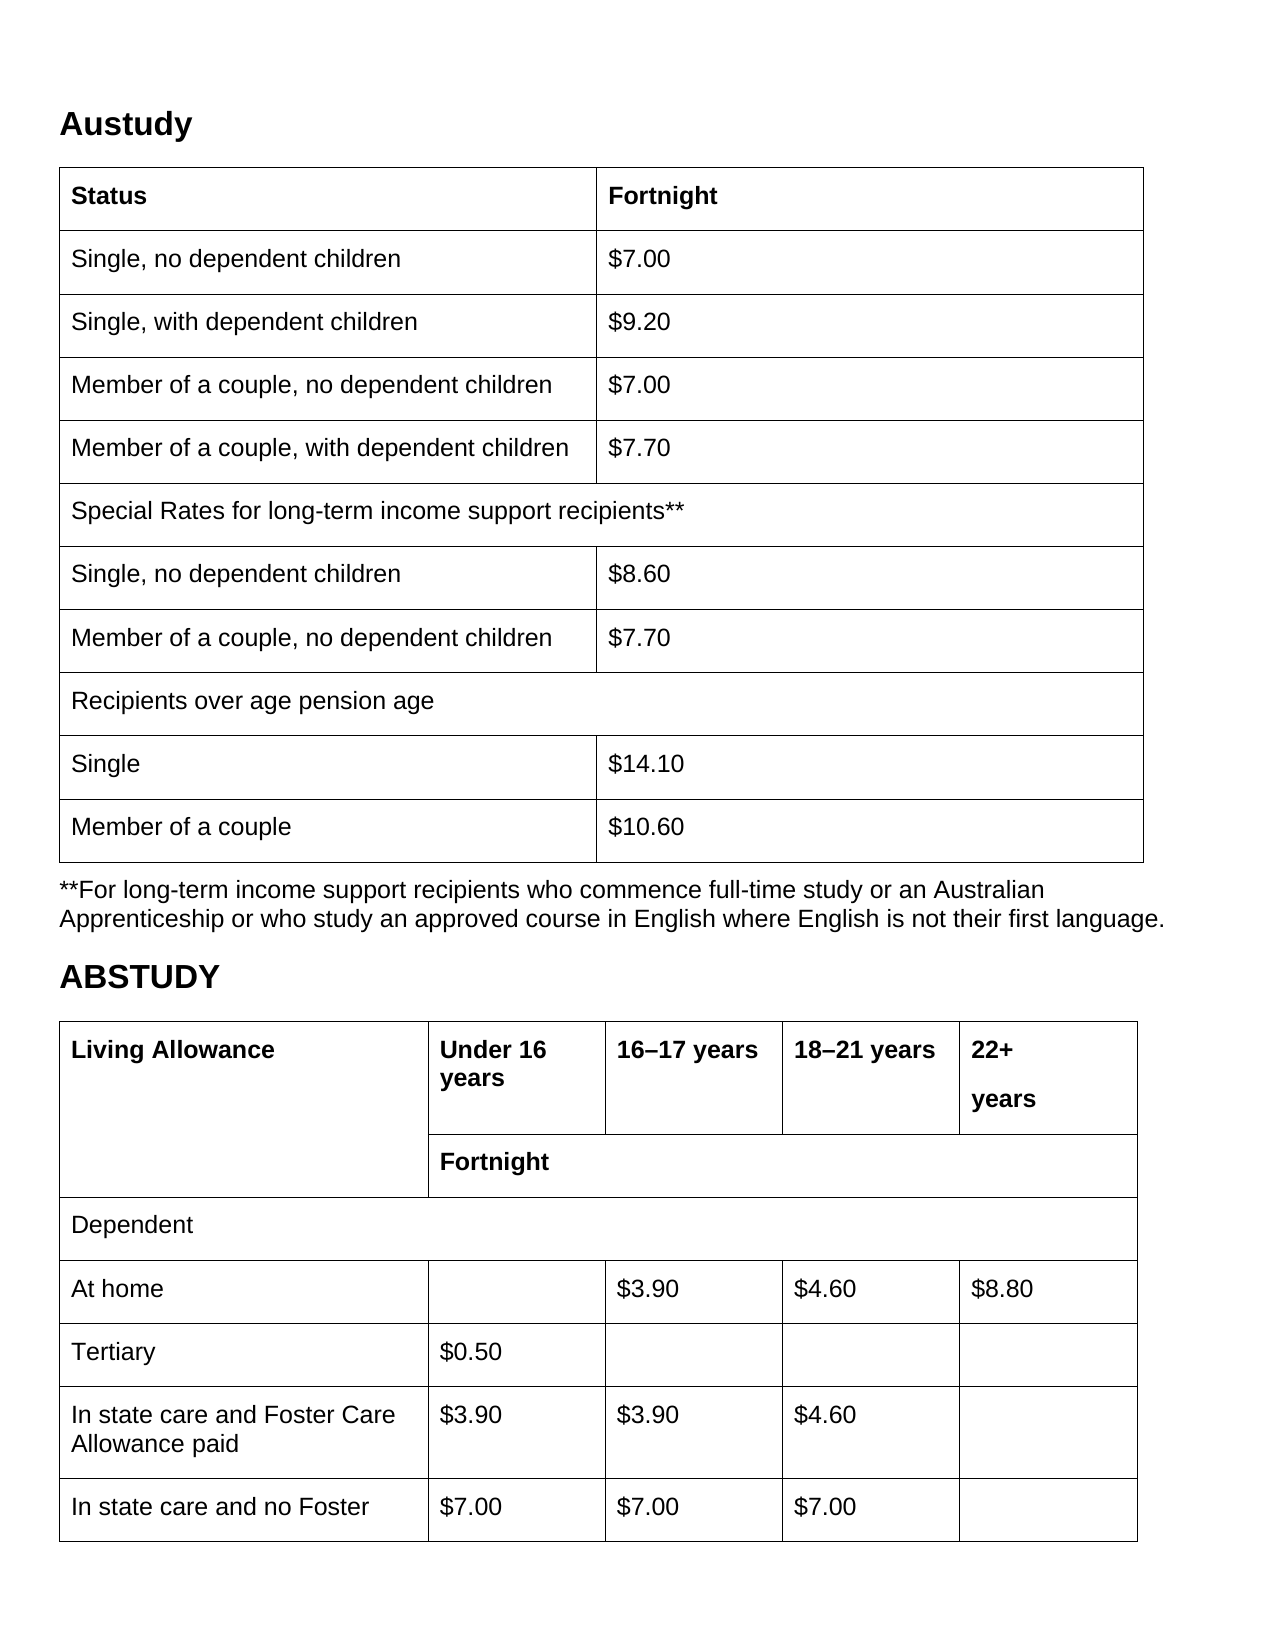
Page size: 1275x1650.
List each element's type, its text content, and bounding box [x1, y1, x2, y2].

table_cell $4.60 [783, 1261, 959, 1323]
table_cell Member of a couple [60, 800, 596, 862]
table_cell [960, 1324, 1137, 1386]
table_cell $10.60 [597, 800, 1143, 862]
table_cell $7.00 [597, 231, 1143, 293]
table_cell $9.20 [597, 295, 1143, 357]
table_header Under 16 years [429, 1022, 605, 1134]
table_cell $0.50 [429, 1324, 605, 1386]
text **For long-term income support recipients who commence full-time study or an Australian Apprenticeship or who study an approved course in English where English is not their first language. [59, 875, 1216, 933]
table_cell $7.00 [606, 1479, 782, 1541]
table_cell $7.00 [429, 1479, 605, 1541]
table_cell $7.00 [783, 1479, 959, 1541]
table_cell [960, 1479, 1137, 1541]
table_cell Special Rates for long-term income support recipients** [60, 484, 1143, 546]
table_cell Fortnight [429, 1135, 1137, 1197]
table_cell Tertiary [60, 1324, 428, 1386]
table_cell Dependent [60, 1198, 1137, 1260]
table_cell At home [60, 1261, 428, 1323]
table_header Fortnight [597, 168, 1143, 230]
table_cell Member of a couple, with dependent children [60, 421, 596, 483]
table_cell $14.10 [597, 736, 1143, 798]
table_cell Single, with dependent children [60, 295, 596, 357]
table_cell Recipients over age pension age [60, 673, 1143, 735]
table_cell [429, 1261, 605, 1323]
table_cell $8.80 [960, 1261, 1137, 1323]
table_header Living Allowance [60, 1022, 428, 1197]
table_cell $7.70 [597, 610, 1143, 672]
table_cell Single, no dependent children [60, 547, 596, 609]
table_cell $7.00 [597, 358, 1143, 420]
table_cell Single, no dependent children [60, 231, 596, 293]
table_cell [783, 1324, 959, 1386]
table_header Status [60, 168, 596, 230]
table_cell $3.90 [429, 1387, 605, 1478]
table_header 22+ years [960, 1022, 1137, 1134]
table_cell $3.90 [606, 1261, 782, 1323]
subtitle Austudy [59, 104, 1216, 142]
table_cell Single [60, 736, 596, 798]
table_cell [60, 1479, 428, 1541]
table_cell Member of a couple, no dependent children [60, 610, 596, 672]
table_cell $8.60 [597, 547, 1143, 609]
table_header 18–21 years [783, 1022, 959, 1134]
subtitle ABSTUDY [59, 958, 1216, 996]
table_cell In state care and Foster Care Allowance paid [60, 1387, 428, 1478]
table_header 16–17 years [606, 1022, 782, 1134]
table_cell $3.90 [606, 1387, 782, 1478]
table_cell $7.70 [597, 421, 1143, 483]
table_cell Member of a couple, no dependent children [60, 358, 596, 420]
table_cell [960, 1387, 1137, 1478]
table_cell $4.60 [783, 1387, 959, 1478]
table_cell [606, 1324, 782, 1386]
